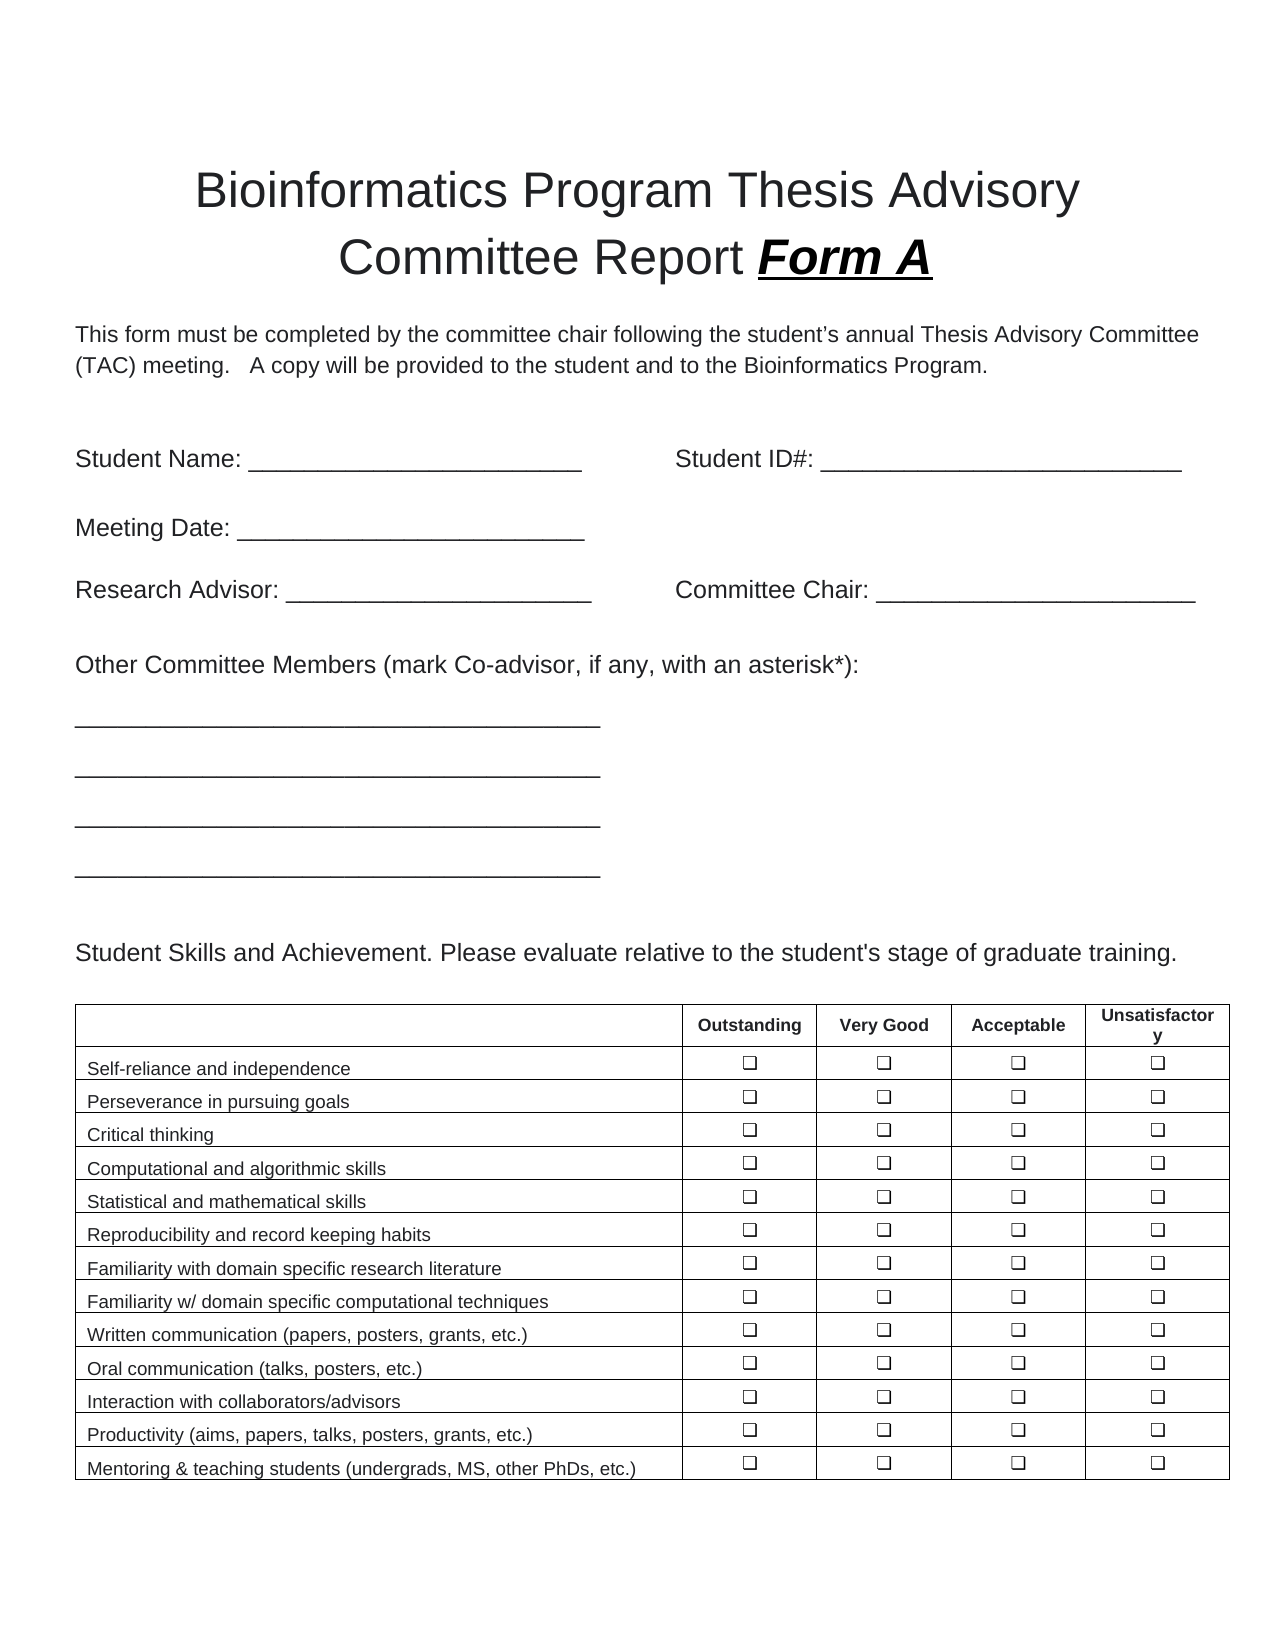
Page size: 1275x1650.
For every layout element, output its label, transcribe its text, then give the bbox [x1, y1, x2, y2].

table_cell Self-reliance and independence [76, 1047, 682, 1079]
table_cell ❏ [683, 1213, 816, 1246]
text This form must be completed by the committee chair following the student’s annual Thesis Advisory Committee (TAC) meeting. A copy will be provided to the student and to the Bioinformatics Program. [75, 316, 1200, 379]
text Bioinformatics Program Thesis Advisory Committee Report Form A [75, 150, 1200, 285]
table_cell ❏ [817, 1180, 951, 1212]
table_cell ❏ [683, 1280, 816, 1312]
table_cell ❏ [683, 1113, 816, 1146]
table_cell ❏ [1086, 1380, 1229, 1412]
text Research Advisor: ______________________ Committee Chair: _______________________ [75, 566, 1200, 604]
table_cell ❏ [683, 1080, 816, 1112]
table_cell Familiarity with domain specific research literature [76, 1247, 682, 1279]
table_cell ❏ [1086, 1113, 1229, 1146]
table_cell ❏ [817, 1280, 951, 1312]
table_cell ❏ [952, 1047, 1085, 1079]
table_cell ❏ [817, 1147, 951, 1179]
table_cell ❏ [683, 1447, 816, 1479]
table_cell ❏ [952, 1413, 1085, 1446]
table_header [76, 1005, 682, 1046]
table_cell ❏ [1086, 1213, 1229, 1246]
text Student Skills and Achievement. Please evaluate relative to the student's stage of graduate training. [75, 929, 1200, 966]
table_cell ❏ [1086, 1147, 1229, 1179]
table_cell ❏ [1086, 1180, 1229, 1212]
table_cell ❏ [952, 1247, 1085, 1279]
table_cell Written communication (papers, posters, grants, etc.) [76, 1313, 682, 1346]
table_cell Critical thinking [76, 1113, 682, 1146]
table_cell Productivity (aims, papers, talks, posters, grants, etc.) [76, 1413, 682, 1446]
table_cell ❏ [683, 1247, 816, 1279]
table_cell ❏ [1086, 1080, 1229, 1112]
table_cell ❏ [1086, 1413, 1229, 1446]
table_cell Reproducibility and record keeping habits [76, 1213, 682, 1246]
table_cell ❏ [683, 1047, 816, 1079]
table_header Unsatisfactory [1086, 1005, 1229, 1046]
table_cell ❏ [683, 1413, 816, 1446]
text _____________________________________ [75, 691, 1200, 729]
table_cell ❏ [952, 1313, 1085, 1346]
text _____________________________________ [75, 791, 1200, 829]
table_cell ❏ [817, 1447, 951, 1479]
table_cell ❏ [952, 1080, 1085, 1112]
table_cell ❏ [1086, 1247, 1229, 1279]
table_cell ❏ [952, 1280, 1085, 1312]
table_cell ❏ [683, 1147, 816, 1179]
table_cell ❏ [817, 1113, 951, 1146]
table_cell ❏ [817, 1313, 951, 1346]
table_cell ❏ [1086, 1347, 1229, 1379]
table_cell ❏ [817, 1380, 951, 1412]
table_cell ❏ [817, 1213, 951, 1246]
table_header Very Good [817, 1005, 951, 1046]
text _____________________________________ [75, 741, 1200, 779]
table_cell ❏ [817, 1347, 951, 1379]
table_cell ❏ [817, 1247, 951, 1279]
table_cell ❏ [952, 1113, 1085, 1146]
text Meeting Date: _________________________ [75, 504, 1200, 541]
table_cell ❏ [683, 1313, 816, 1346]
table_cell Computational and algorithmic skills [76, 1147, 682, 1179]
table_cell ❏ [817, 1413, 951, 1446]
table_cell ❏ [952, 1380, 1085, 1412]
table_cell ❏ [952, 1447, 1085, 1479]
table_header Acceptable [952, 1005, 1085, 1046]
table_cell ❏ [683, 1180, 816, 1212]
table_cell ❏ [683, 1380, 816, 1412]
table_cell ❏ [817, 1047, 951, 1079]
table_cell ❏ [1086, 1047, 1229, 1079]
table_cell Interaction with collaborators/advisors [76, 1380, 682, 1412]
table_cell ❏ [683, 1347, 816, 1379]
text _____________________________________ [75, 841, 1200, 879]
table_cell ❏ [1086, 1280, 1229, 1312]
table_cell ❏ [952, 1147, 1085, 1179]
table_cell ❏ [952, 1347, 1085, 1379]
table_cell Perseverance in pursuing goals [76, 1080, 682, 1112]
table_cell Oral communication (talks, posters, etc.) [76, 1347, 682, 1379]
table_cell ❏ [1086, 1447, 1229, 1479]
table_cell ❏ [952, 1213, 1085, 1246]
table_header Outstanding [683, 1005, 816, 1046]
table_cell ❏ [817, 1080, 951, 1112]
table_cell Mentoring & teaching students (undergrads, MS, other PhDs, etc.) [76, 1447, 682, 1479]
text Other Committee Members (mark Co-advisor, if any, with an asterisk*): [75, 641, 1200, 679]
table_cell ❏ [1086, 1313, 1229, 1346]
table_cell ❏ [952, 1180, 1085, 1212]
text Student Name: ________________________ Student ID#: __________________________ [75, 435, 1200, 472]
table_cell Statistical and mathematical skills [76, 1180, 682, 1212]
table_cell Familiarity w/ domain specific computational techniques [76, 1280, 682, 1312]
